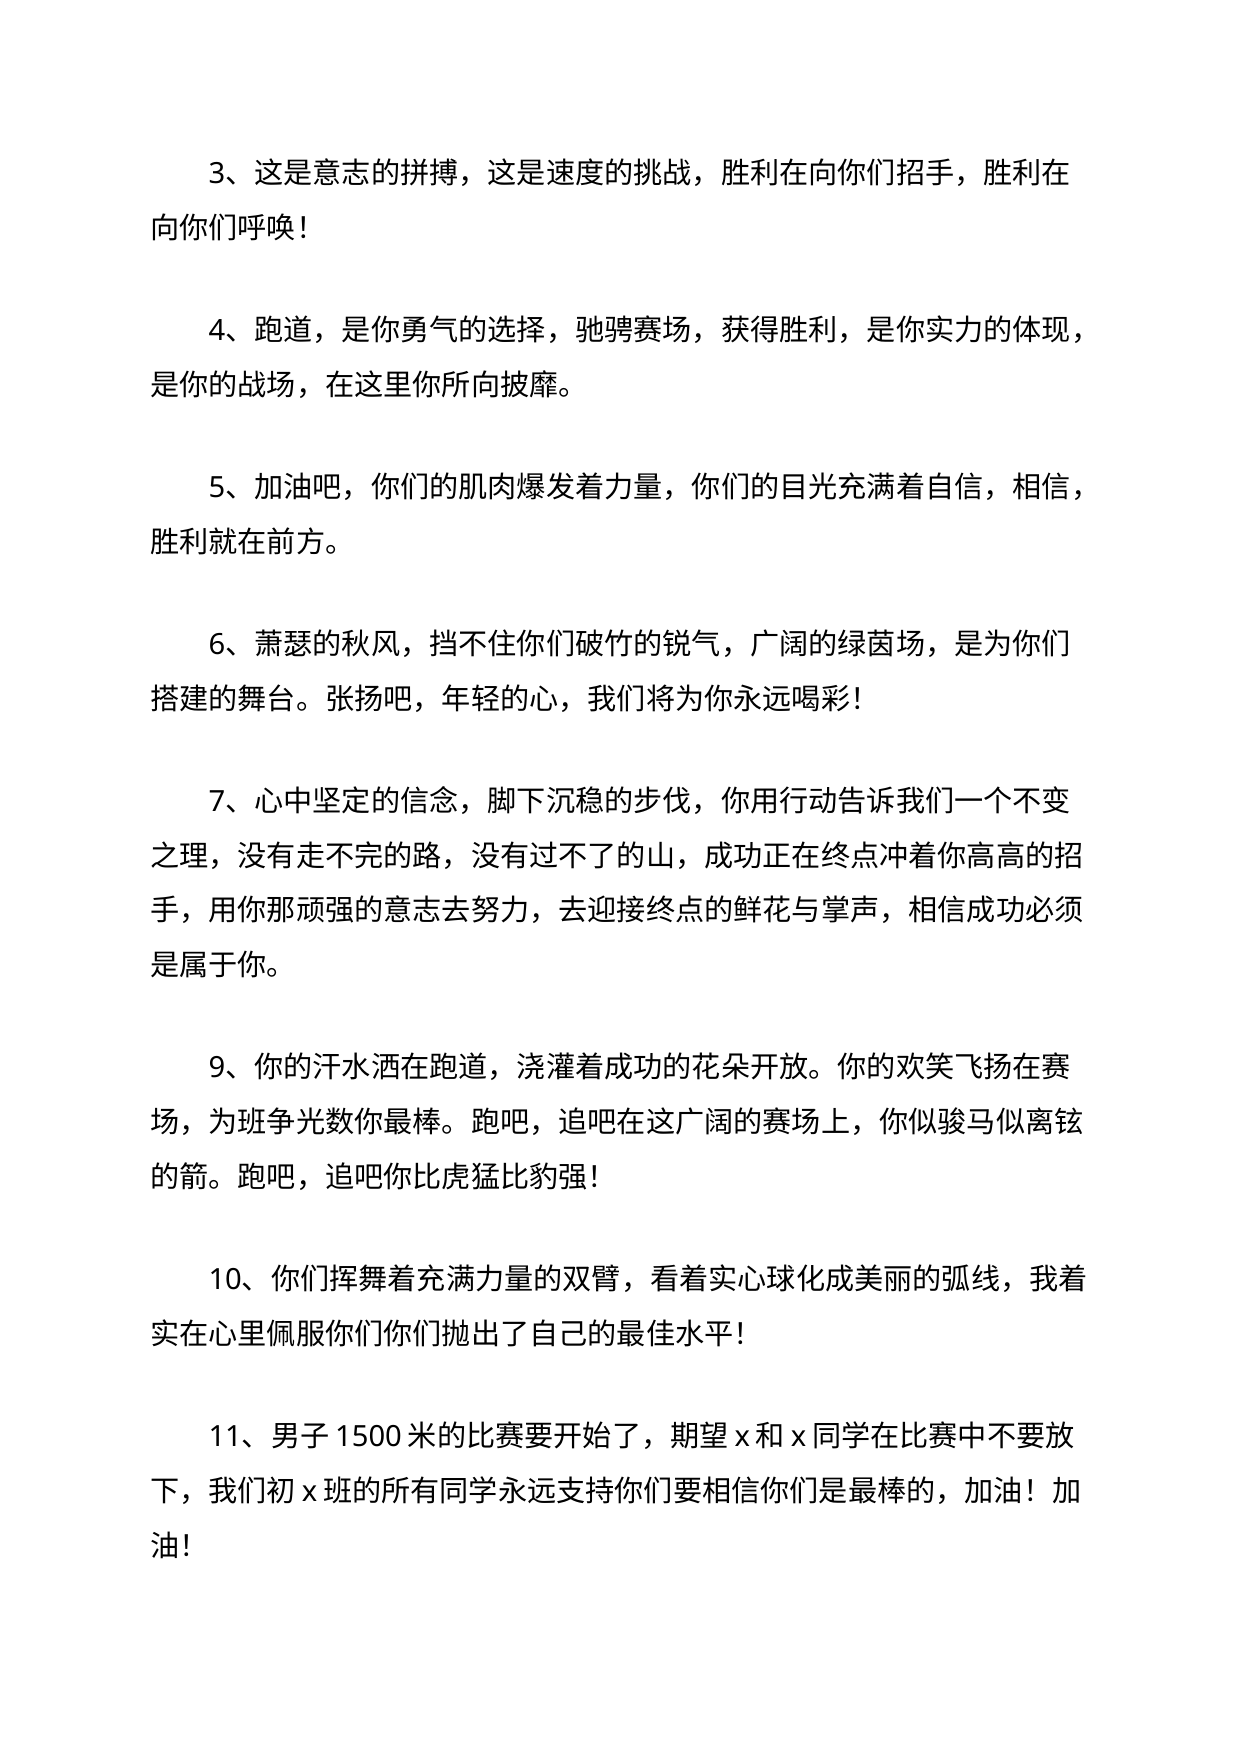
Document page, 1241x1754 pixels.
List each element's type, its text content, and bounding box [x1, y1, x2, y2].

text 4、跑道，是你勇气的选择，驰骋赛场，获得胜利，是你实力的体现，是你的战场，在这里你所向披靡。 [150, 307, 1090, 404]
text 3、这是意志的拼搏，这是速度的挑战，胜利在向你们招手，胜利在向你们呼唤！ [150, 150, 1090, 247]
text 5、加油吧，你们的肌肉爆发着力量，你们的目光充满着自信，相信，胜利就在前方。 [150, 463, 1090, 561]
text 6、萧瑟的秋风，挡不住你们破竹的锐气，广阔的绿茵场，是为你们搭建的舞台。张扬吧，年轻的心，我们将为你永远喝彩！ [150, 620, 1090, 718]
text 11、男子1500米的比赛要开始了，期望x和x同学在比赛中不要放下，我们初x班的所有同学永远支持你们要相信你们是最棒的，加油！加油！ [150, 1412, 1090, 1564]
text 10、你们挥舞着充满力量的双臂，看着实心球化成美丽的弧线，我着实在心里佩服你们你们抛出了自己的最佳水平！ [150, 1255, 1090, 1353]
text 7、心中坚定的信念，脚下沉稳的步伐，你用行动告诉我们一个不变之理，没有走不完的路，没有过不了的山，成功正在终点冲着你高高的招手，用你那顽强的意志去努力，去迎接终点的鲜花与掌声，相信成功必须是属于你。 [150, 777, 1090, 984]
text 9、你的汗水洒在跑道，浇灌着成功的花朵开放。你的欢笑飞扬在赛场，为班争光数你最棒。跑吧，追吧在这广阔的赛场上，你似骏马似离铉的箭。跑吧，追吧你比虎猛比豹强！ [150, 1044, 1090, 1196]
